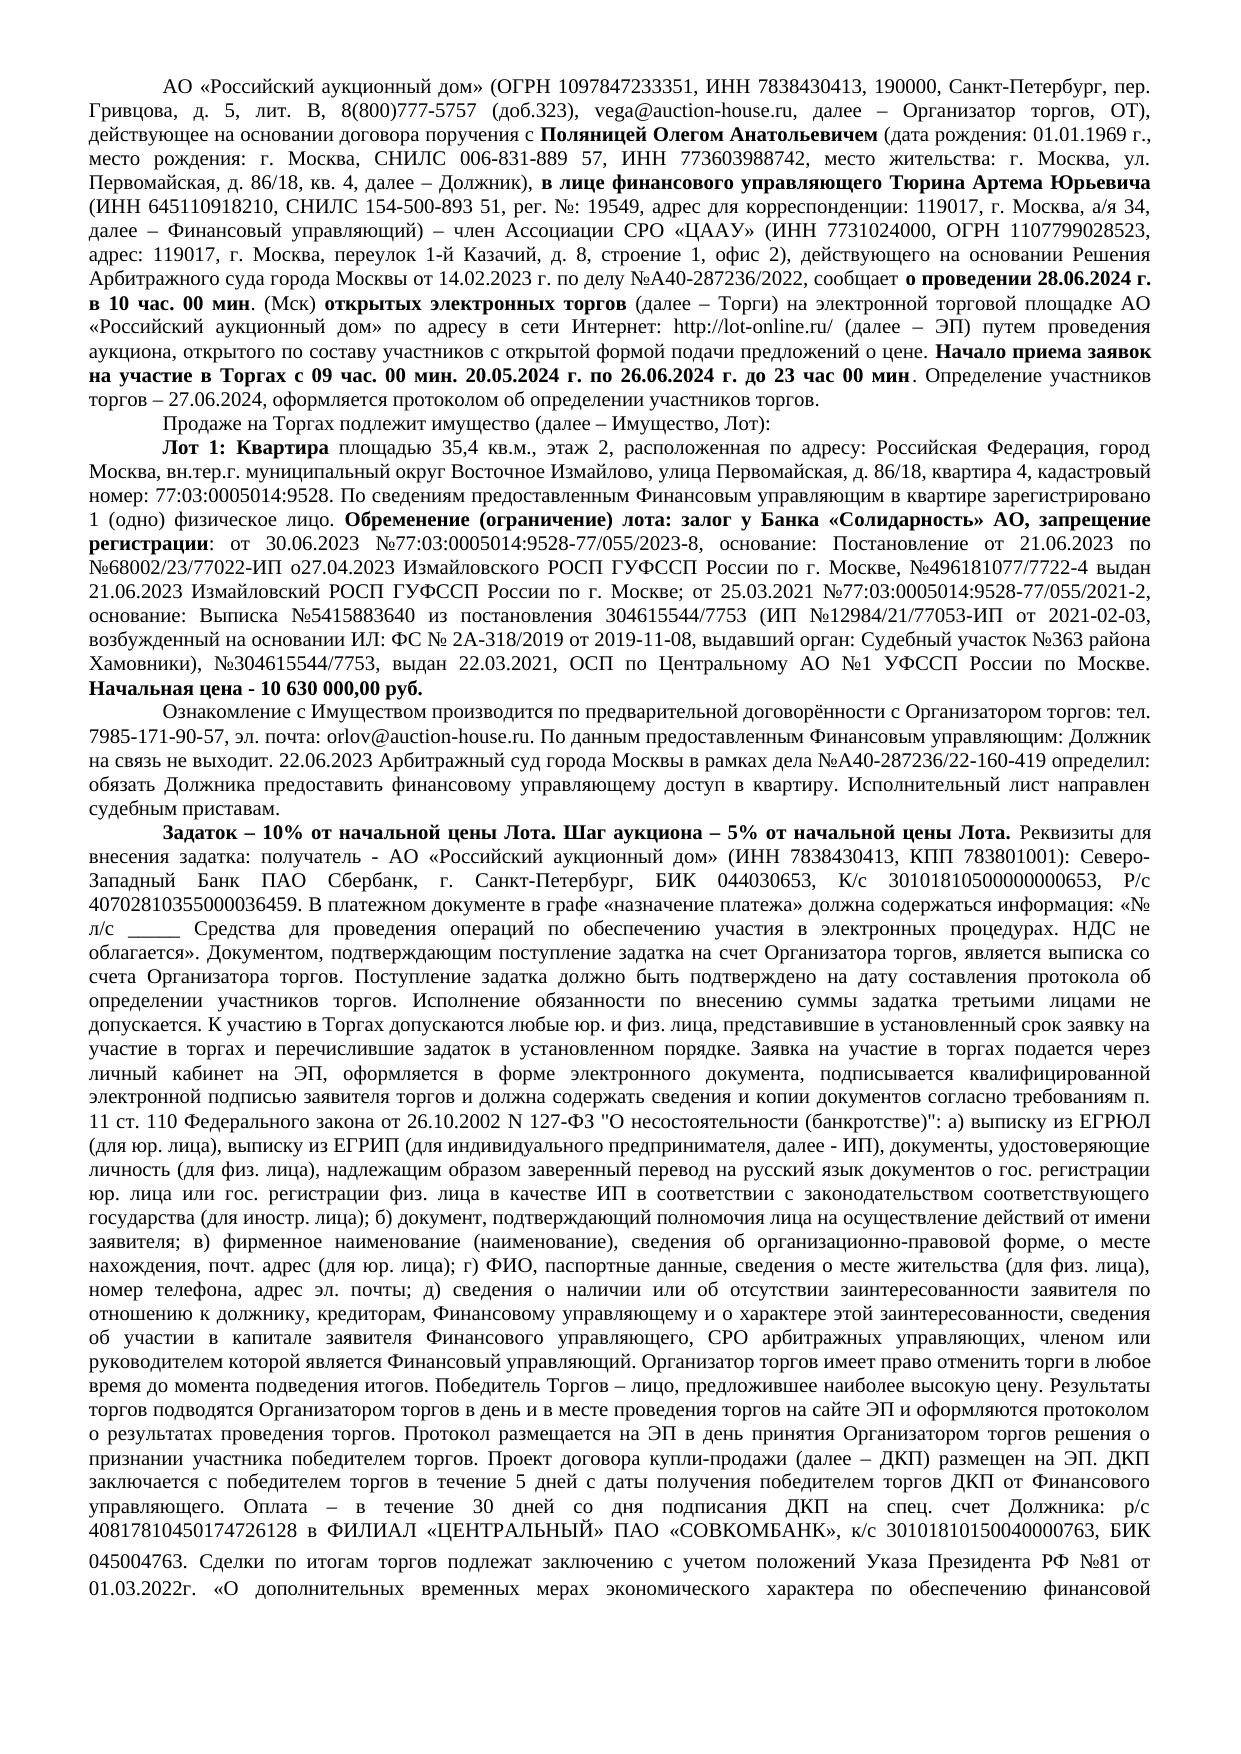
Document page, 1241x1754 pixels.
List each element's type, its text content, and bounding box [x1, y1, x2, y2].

text АО «Российский аукционный дом» (ОГРН 1097847233351, ИНН 7838430413, 190000, Санкт-Петербург, пер. Гривцова, д. 5, лит. В, 8(800)777-5757 (доб.323), vega@auction-house.ru, далее – Организатор торгов, ОТ), действующее на основании договора поручения с Поляницей Олегом Анатольевичем (дата рождения: 01.01.1969 г., место рождения: г. Москва, СНИЛС 006-831-889 57, ИНН 773603988742, место жительства: г. Москва, ул. Первомайская, д. 86/18, кв. 4, далее – Должник), в лице финансового управляющего Тюрина Артема Юрьевича (ИНН 645110918210, СНИЛС 154-500-893 51, рег. №: 19549, адрес для корреспонденции: 119017, г. Москва, а/я 34, далее – Финансовый управляющий) – член Ассоциации СРО «ЦААУ» (ИНН 7731024000, ОГРН 1107799028523, адрес: 119017, г. Москва, переулок 1-й Казачий, д. 8, строение 1, офис 2), действующего на основании Решения Арбитражного суда города Москвы от 14.02.2023 г. по делу №А40-287236/2022, сообщает о проведении 28.06.2024 г. в 10 час. 00 мин. (Мск) открытых электронных торгов (далее – Торги) на электронной торговой площадке АО «Российский аукционный дом» по адресу в сети Интернет: http://lot-online.ru/ (далее – ЭП) путем проведения аукциона, открытого по составу участников с открытой формой подачи предложений о цене. Начало приема заявок на участие в Торгах с 09 час. 00 мин. 20.05.2024 г. по 26.06.2024 г. до 23 час 00 мин. Определение участников торгов – 27.06.2024, оформляется протоколом об определении участников торгов. [89, 74, 1152, 411]
list Ознакомление с Имуществом производится по предварительной договорённости с Организатором торгов: тел. 7985-171-90-57, эл. почта: orlov@auction-house.ru. По данным предоставленным Финансовым управляющим: Должник на связь не выходит. 22.06.2023 Арбитражный суд города Москвы в рамках дела №А40-287236/22-160-419 определил: обязать Должника предоставить финансовому управляющему доступ в квартиру. Исполнительный лист направлен судебным приставам. [89, 699, 1152, 820]
text Продаже на Торгах подлежит имущество (далее – Имущество, Лот): [89, 411, 1152, 435]
list Лот 1: Квартира площадью 35,4 кв.м., этаж 2, расположенная по адресу: Российская Федерация, город Москва, вн.тер.г. муниципальный округ Восточное Измайлово, улица Первомайская, д. 86/18, квартира 4, кадастровый номер: 77:03:0005014:9528. По сведениям предоставленным Финансовым управляющим в квартире зарегистрировано 1 (одно) физическое лицо. Обременение (ограничение) лота: залог у Банка «Солидарность» АО, запрещение регистрации: от 30.06.2023 №77:03:0005014:9528-77/055/2023-8, основание: Постановление от 21.06.2023 по №68002/23/77022-ИП о27.04.2023 Измайловского РОСП ГУФССП России по г. Москве, №496181077/7722-4 выдан 21.06.2023 Измайловский РОСП ГУФССП России по г. Москве; от 25.03.2021 №77:03:0005014:9528-77/055/2021-2, основание: Выписка №5415883640 из постановления 304615544/7753 (ИП №12984/21/77053-ИП от 2021-02-03, возбужденный на основании ИЛ: ФС № 2А-318/2019 от 2019-11-08, выдавший орган: Судебный участок №363 района Хамовники), №304615544/7753, выдан 22.03.2021, ОСП по Центральному АО №1 УФССП России по Москве. Начальная цена - 10 630 000,00 руб. [89, 435, 1152, 699]
